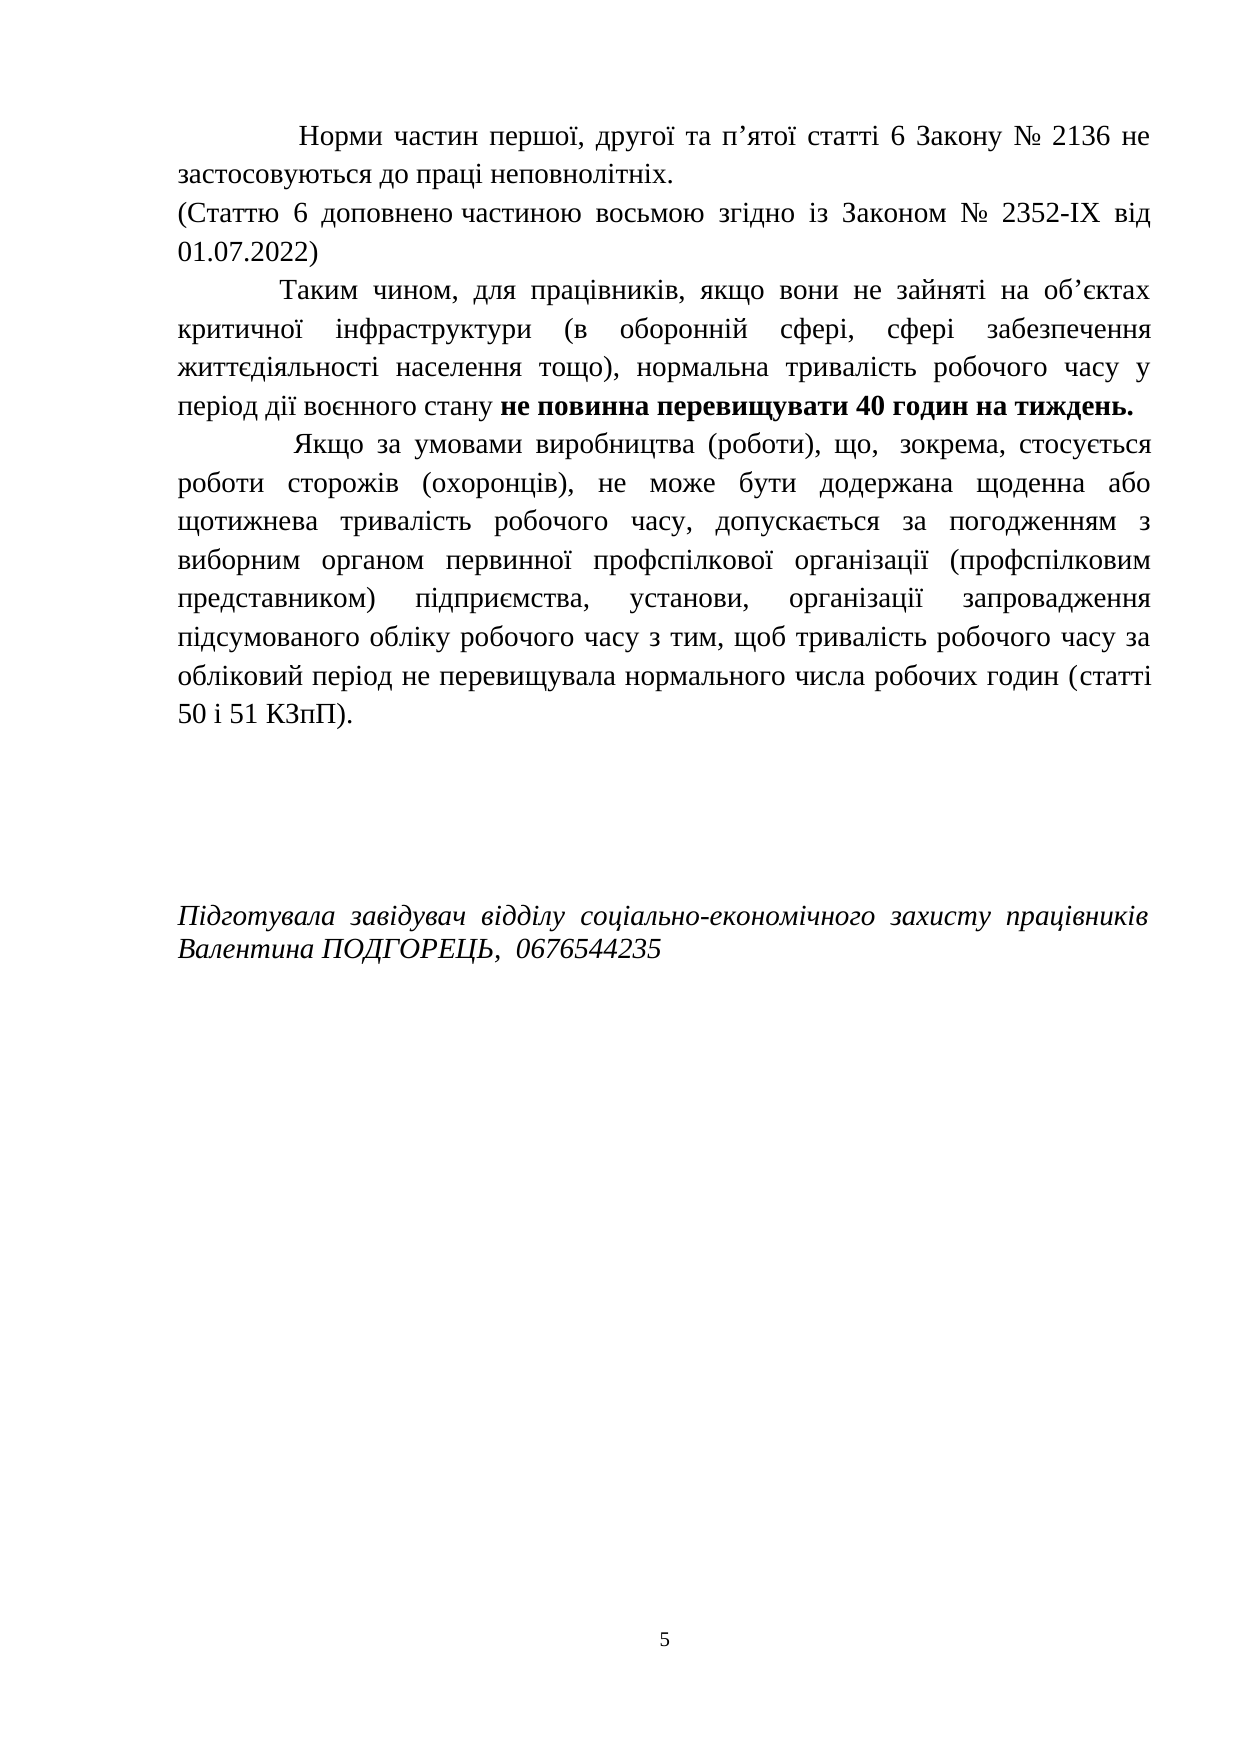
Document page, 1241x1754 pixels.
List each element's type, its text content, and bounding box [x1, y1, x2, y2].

text (Статтю 6 доповнено частиною восьмою згідно із Законом № 2352-IX від 01.07.2022) [177, 195, 1152, 267]
text Підготувала завідувач відділу соціально-економічного захисту працівників Валентина ПОДГОРЕЦЬ, 0676544235 [177, 898, 1152, 965]
text Таким чином, для працівників, якщо вони не зайняті на об’єктах критичної інфраструктури (в оборонній сфері, сфері забезпечення життєдіяльності населення тощо), нормальна тривалість робочого часу у період дії воєнного стану не повинна перевищувати 40 годин на тиждень. [177, 272, 1152, 421]
text Норми частин першої, другої та п’ятої статті 6 Закону № 2136 не застосовуються до праці неповнолітніх. [177, 118, 1152, 190]
text Якщо за умовами виробництва (роботи), що, зокрема, стосується роботи сторожів (охоронців), не може бути додержана щоденна або щотижнева тривалість робочого часу, допускається за погодженням з виборним органом первинної профспілкової організації (профспілковим представником) підприємства, установи, організації запровадження підсумованого обліку робочого часу з тим, щоб тривалість робочого часу за обліковий період не перевищувала нормального числа робочих годин (статті 50 і 51 КЗпП). [177, 426, 1152, 730]
